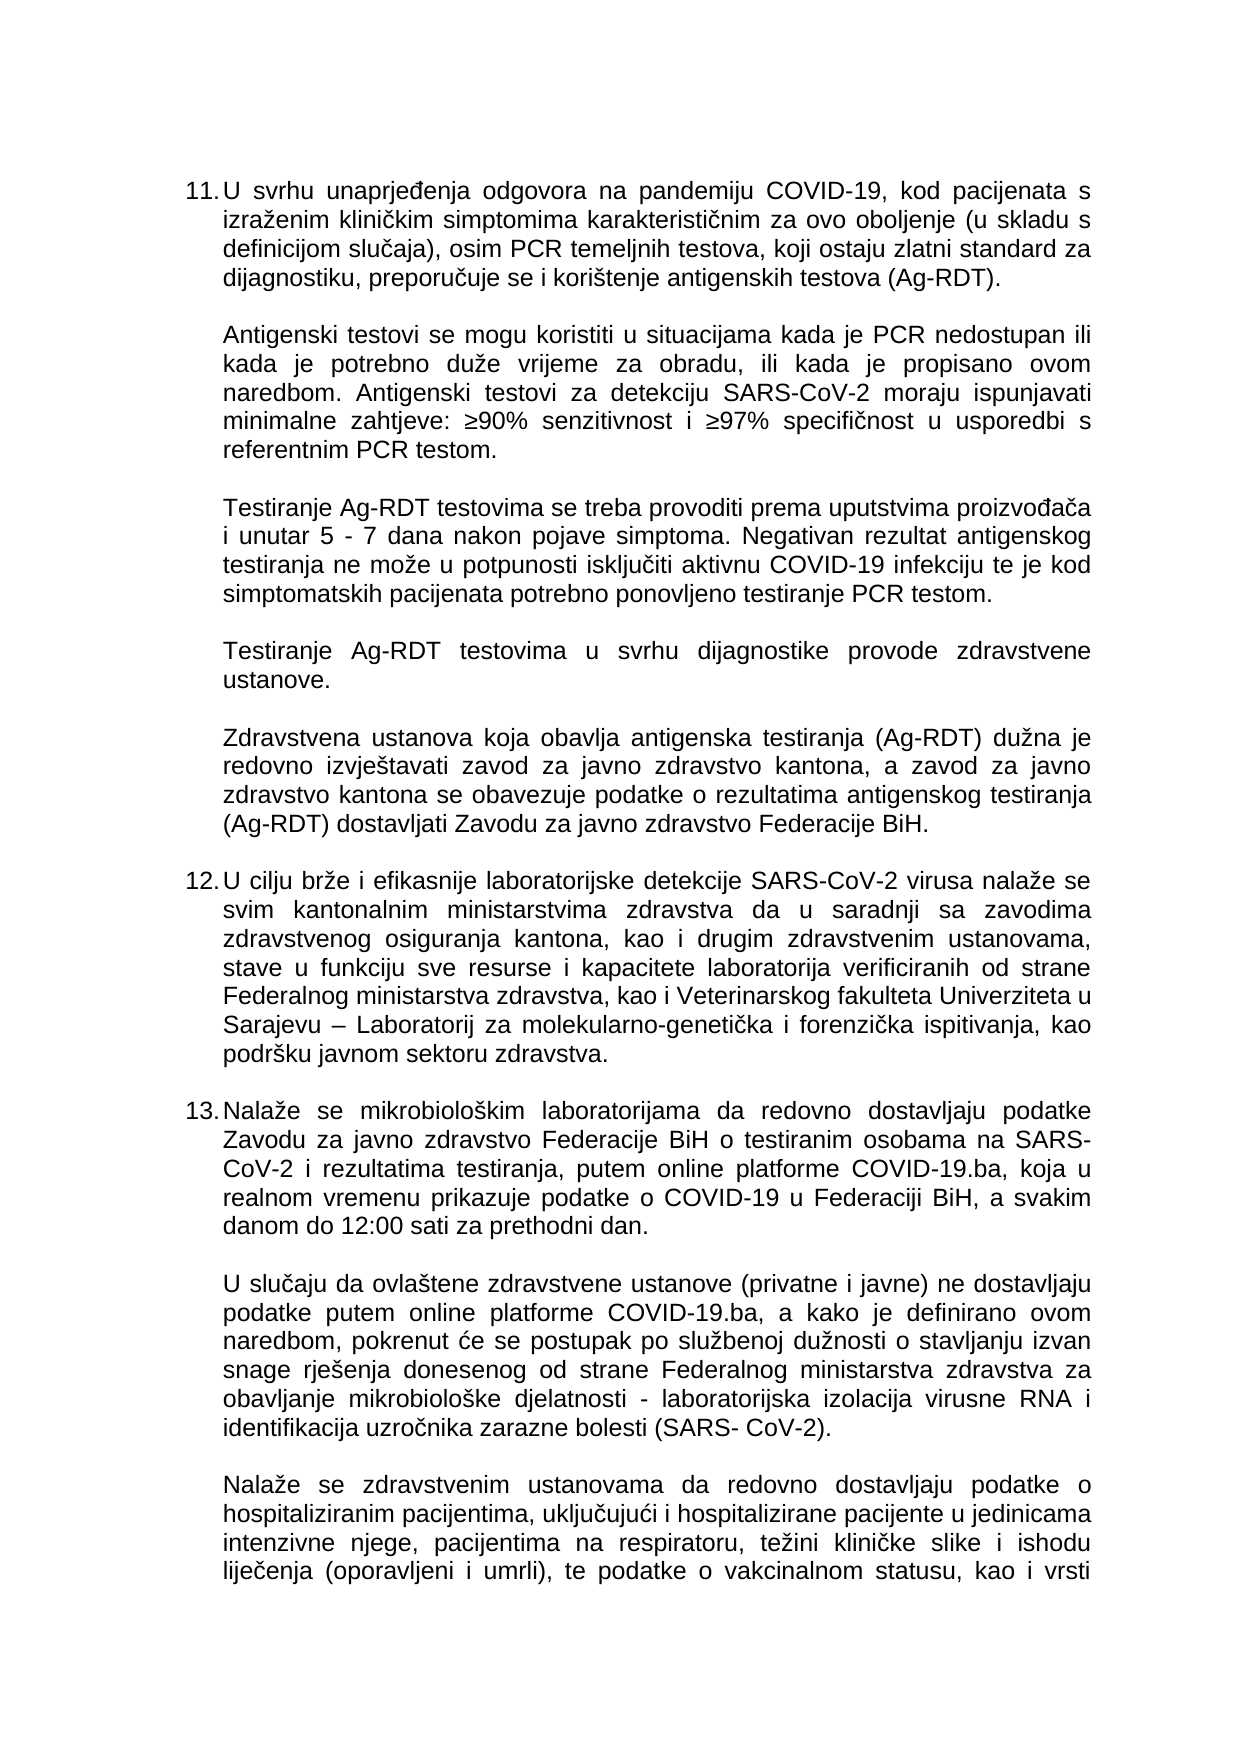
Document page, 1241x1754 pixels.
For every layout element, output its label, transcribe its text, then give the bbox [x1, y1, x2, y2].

text Antigenski testovi se mogu koristiti u situacijama kada je PCR nedostupan ili kada je potrebno duže vrijeme za obradu, ili kada je propisano ovom naredbom. Antigenski testovi za detekciju SARS-CoV-2 moraju ispunjavati minimalne zahtjeve: ≥90% senzitivnost i ≥97% specifičnost u usporedbi s referentnim PCR testom. [223, 320, 1093, 464]
text Testiranje Ag-RDT testovima u svrhu dijagnostike provode zdravstvene ustanove. [223, 636, 1093, 694]
text Testiranje Ag-RDT testovima se treba provoditi prema uputstvima proizvođača i unutar 5 - 7 dana nakon pojave simptoma. Negativan rezultat antigenskog testiranja ne može u potpunosti isključiti aktivnu COVID-19 infekciju te je kod simptomatskih pacijenata potrebno ponovljeno testiranje PCR testom. [223, 493, 1093, 608]
list U cilju brže i efikasnije laboratorijske detekcije SARS-CoV-2 virusa nalaže se svim kantonalnim ministarstvima zdravstva da u saradnji sa zavodima zdravstvenog osiguranja kantona, kao i drugim zdravstvenim ustanovama, stave u funkciju sve resurse i kapacitete laboratorija verificiranih od strane Federalnog ministarstva zdravstva, kao i Veterinarskog fakulteta Univerziteta u Sarajevu – Laboratorij za molekularno-genetička i forenzička ispitivanja, kao podršku javnom sektoru zdravstva. [185, 866, 1093, 1068]
text Zdravstvena ustanova koja obavlja antigenska testiranja (Ag-RDT) dužna je redovno izvještavati zavod za javno zdravstvo kantona, a zavod za javno zdravstvo kantona se obavezuje podatke o rezultatima antigenskog testiranja (Ag-RDT) dostavljati Zavodu za javno zdravstvo Federacije BiH. [223, 723, 1093, 838]
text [223, 1470, 1093, 1585]
list U svrhu unaprjeđenja odgovora na pandemiju COVID-19, kod pacijenata s izraženim kliničkim simptomima karakterističnim za ovo oboljenje (u skladu s definicijom slučaja), osim PCR temeljnih testova, koji ostaju zlatni standard za dijagnostiku, preporučuje se i korištenje antigenskih testova (Ag-RDT). [185, 176, 1093, 291]
text U slučaju da ovlaštene zdravstvene ustanove (privatne i javne) ne dostavljaju podatke putem online platforme COVID-19.ba, a kako je definirano ovom naredbom, pokrenut će se postupak po službenoj dužnosti o stavljanju izvan snage rješenja donesenog od strane Federalnog ministarstva zdravstva za obavljanje mikrobiološke djelatnosti - laboratorijska izolacija virusne RNA i identifikacija uzročnika zarazne bolesti (SARS- CoV-2). [223, 1269, 1093, 1441]
list Nalaže se mikrobiološkim laboratorijama da redovno dostavljaju podatke Zavodu za javno zdravstvo Federacije BiH o testiranim osobama na SARS-CoV-2 i rezultatima testiranja, putem online platforme COVID-19.ba, koja u realnom vremenu prikazuje podatke o COVID-19 u Federaciji BiH, a svakim danom do 12:00 sati za prethodni dan. [185, 1096, 1093, 1240]
